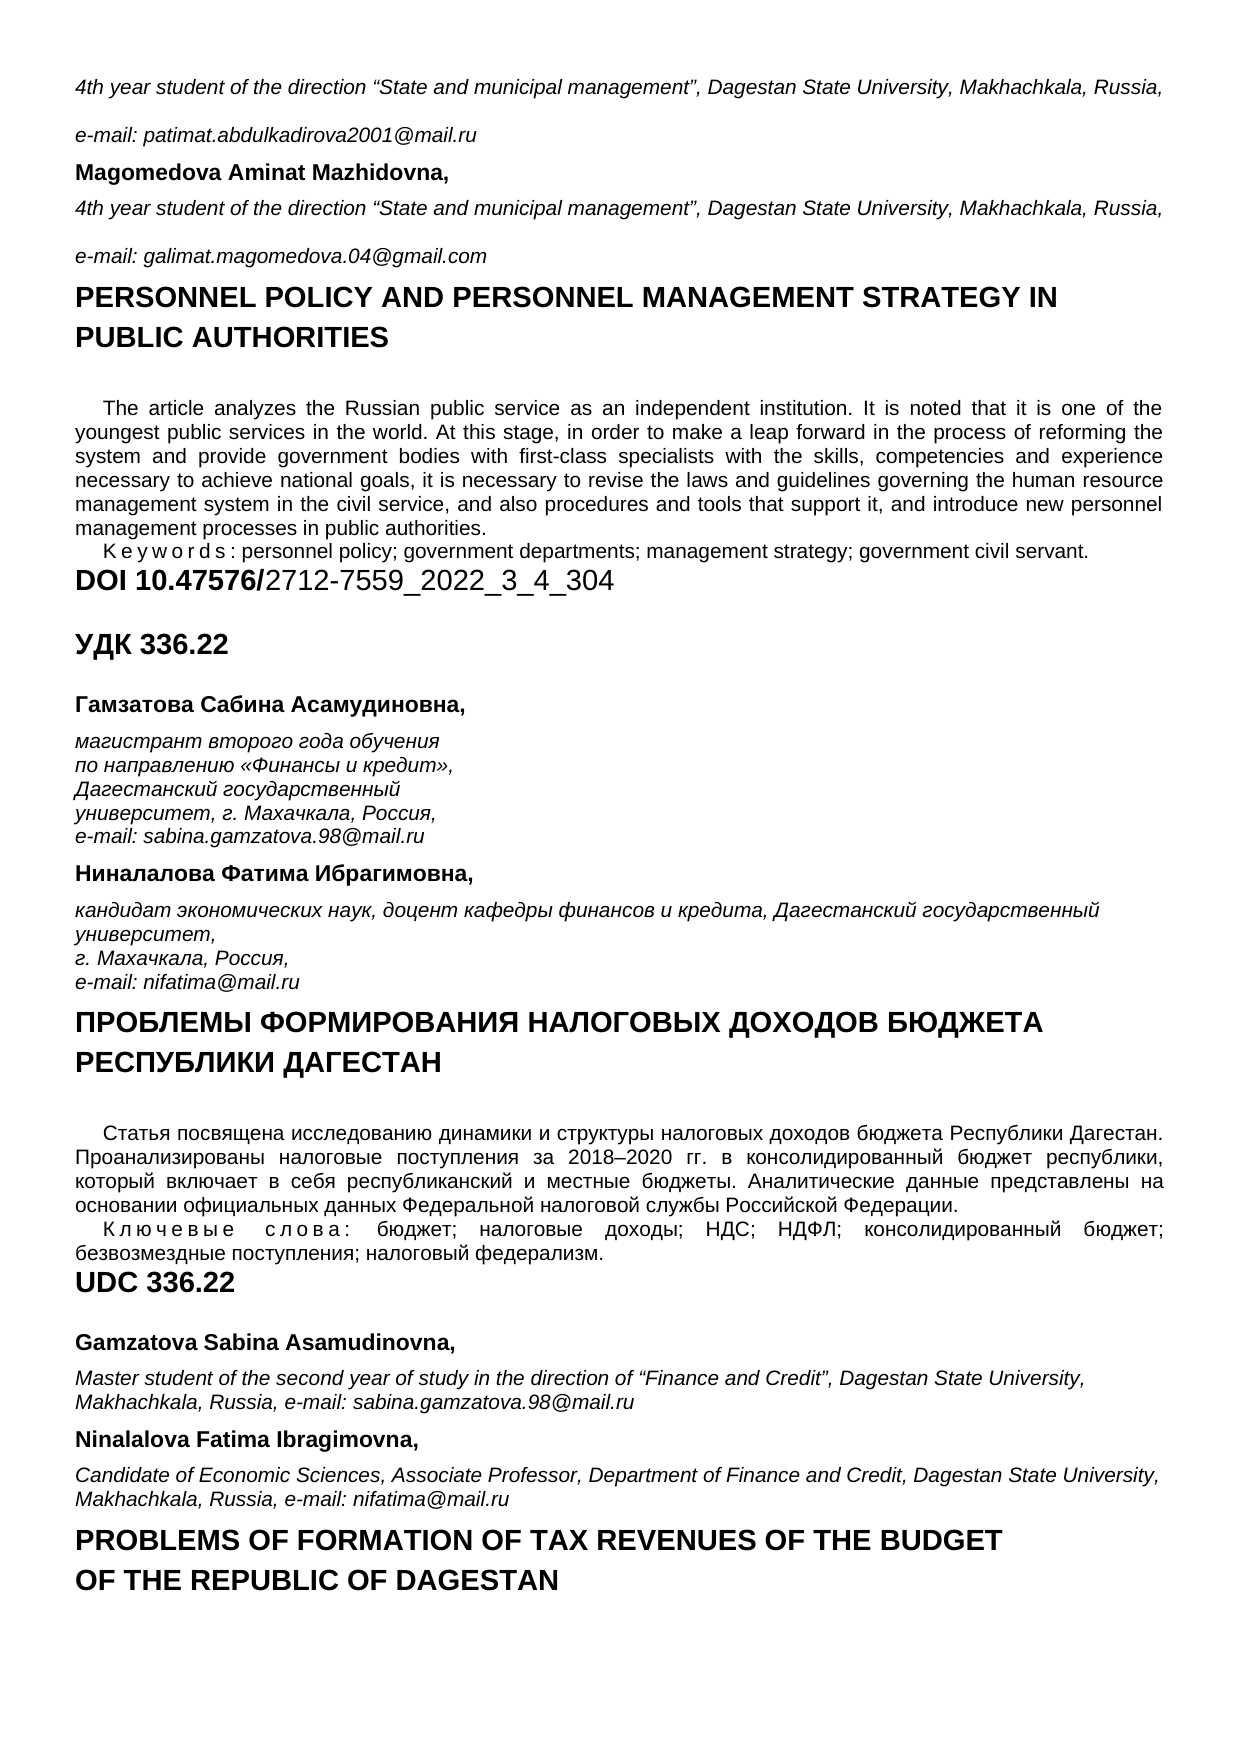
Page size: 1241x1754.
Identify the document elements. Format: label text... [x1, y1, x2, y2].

text магистрант второго года обучения по направлению «Финансы и кредит», Дагестанский государственный университет, г. Махачкала, Россия, e-mail: sabina.gamzatova.98@mail.ru [75, 728, 1165, 848]
text Candidate of Economic Sciences, Associate Professor, Department of Finance and Credit, Dagestan State University, Makhachkala, Russia, e-mail: nifatima@mail.ru [75, 1463, 1165, 1511]
text Keywords: personnel policy; government departments; management strategy; government civil servant. [75, 539, 1165, 563]
text Master student of the second year of study in the direction of “Finance and Credit”, Dagestan State University, Makhachkala, Russia, e-mail: sabina.gamzatova.98@mail.ru [75, 1366, 1165, 1414]
text UDC 336.22 [75, 1265, 1165, 1298]
text DOI 10.47576/2712-7559_2022_3_4_304 [75, 563, 1165, 597]
text Personnel policy and personnel management strategy in public authorities [75, 280, 1165, 353]
text Ключевые слова: бюджет; налоговые доходы; НДС; НДФЛ; консолидированный бюджет; безвозмездные поступления; налоговый федерализм. [75, 1217, 1165, 1265]
text УДК 336.22 [75, 627, 1165, 661]
text 4th year student of the direction “State and municipal management”, Dagestan State University, Makhachkala, Russia, e-mail: galimat.magomedova.04@gmail.com [75, 196, 1165, 268]
text Статья посвящена исследованию динамики и структуры налоговых доходов бюджета Республики Дагестан. Проанализированы налоговые поступления за 2018–2020 гг. в консолидированный бюджет республики, который включает в себя республиканский и местные бюджеты. Аналитические данные представлены на основании официальных данных Федеральной налоговой службы Российской Федерации. [75, 1121, 1165, 1217]
text Ниналалова Фатима Ибрагимовна, [75, 860, 1165, 886]
text Magomedova Aminat Mazhidovna, [75, 159, 1165, 185]
text Problems of formation of tax revenues of the budget of the Republic of Dagestan [75, 1523, 1165, 1597]
text Gamzatova Sabina Asamudinovna, [75, 1329, 1165, 1355]
text Проблемы формирования налоговых доходов бюджета Республики Дагестан [75, 1005, 1165, 1079]
text кандидат экономических наук, доцент кафедры финансов и кредита, Дагестанский государственный университет, г. Махачкала, Россия, e-mail: nifatima@mail.ru [75, 898, 1165, 993]
text 4th year student of the direction “State and municipal management”, Dagestan State University, Makhachkala, Russia, e-mail: patimat.abdulkadirova2001@mail.ru [75, 75, 1165, 147]
text Гамзатова Сабина Асамудиновна, [75, 691, 1165, 717]
text The article analyzes the Russian public service as an independent institution. It is noted that it is one of the youngest public services in the world. At this stage, in order to make a leap forward in the process of reforming the system and provide government bodies with first-class specialists with the skills, competencies and experience necessary to achieve national goals, it is necessary to revise the laws and guidelines governing the human resource management system in the civil service, and also procedures and tools that support it, and introduce new personnel management processes in public authorities. [75, 396, 1165, 539]
text Ninalalova Fatima Ibragimovna, [75, 1426, 1165, 1452]
